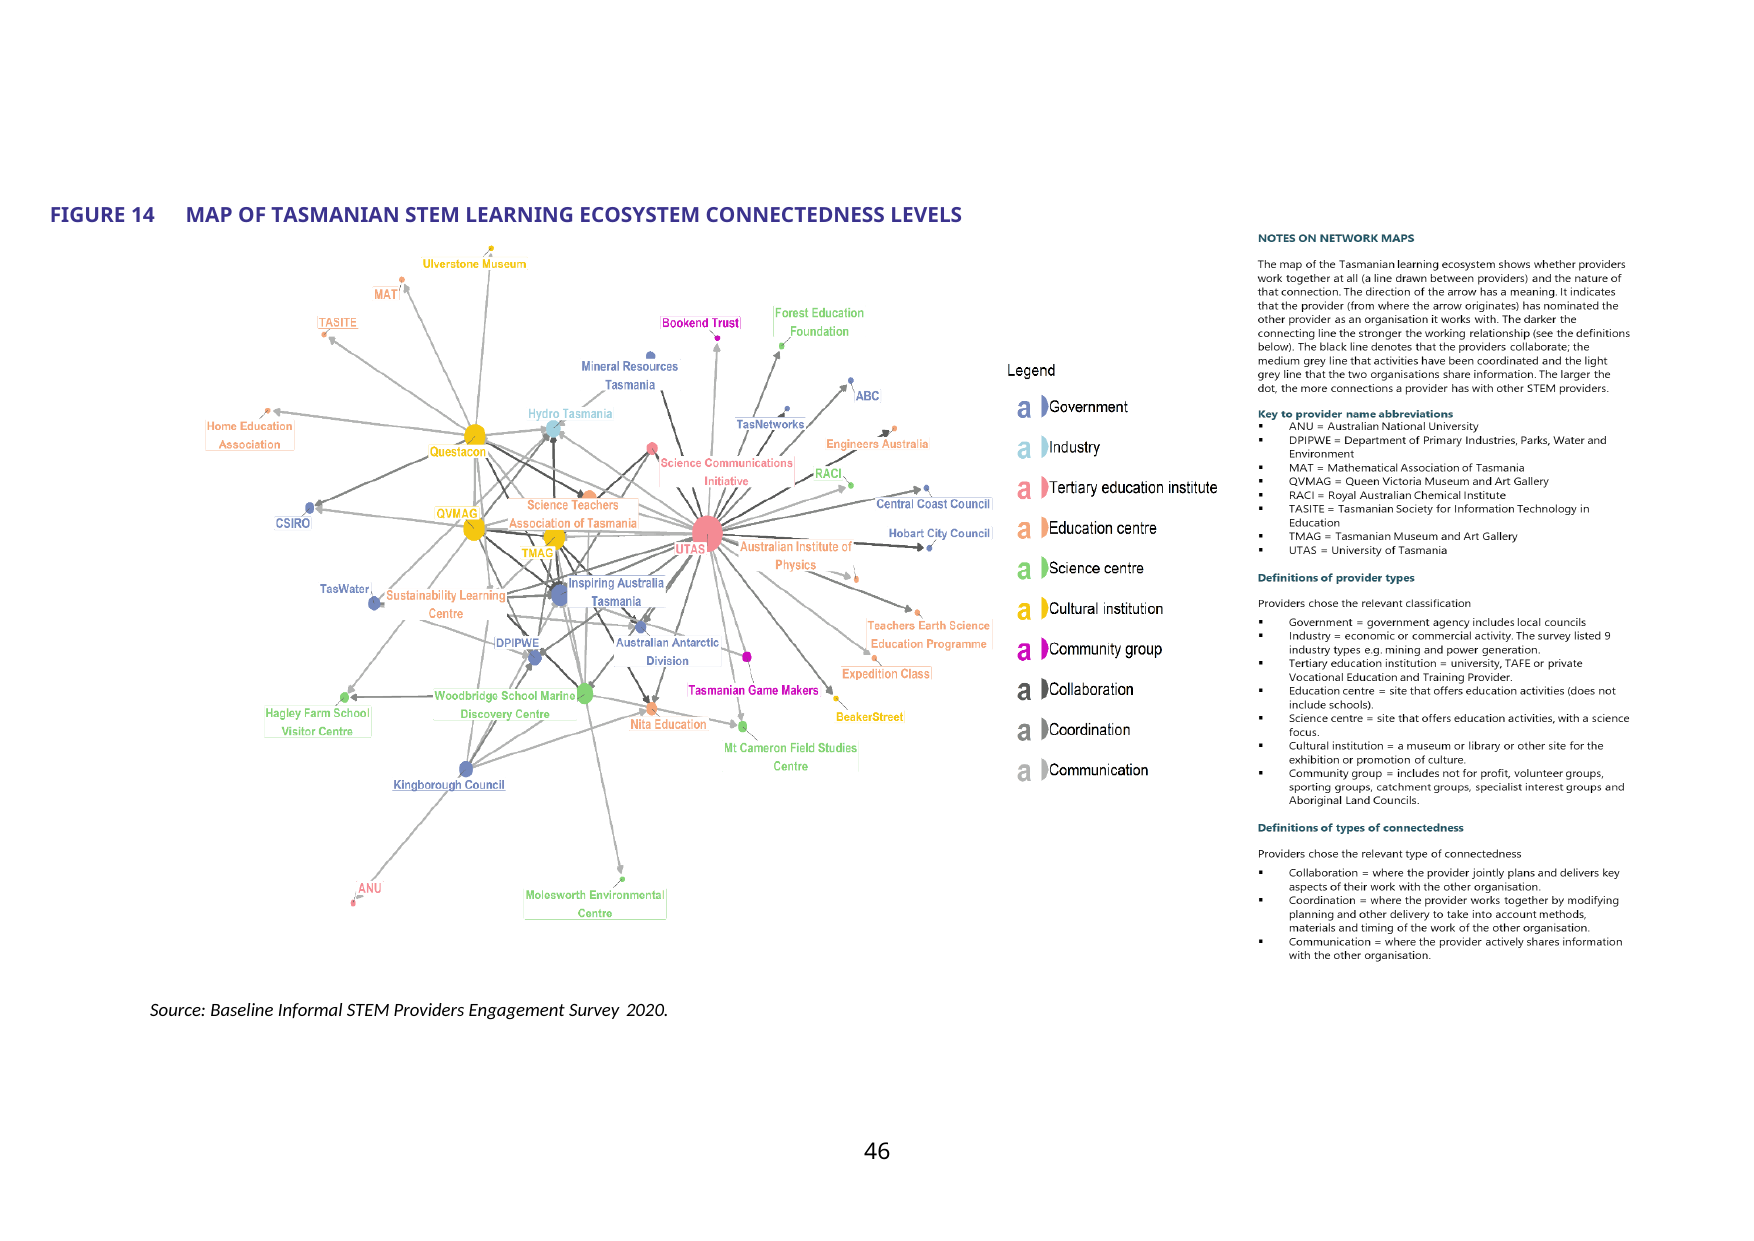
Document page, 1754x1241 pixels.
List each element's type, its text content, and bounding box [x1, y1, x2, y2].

picture [1249, 228, 1640, 973]
text Source: Baseline Informal STEM Providers Engagement Survey 2020. [150, 998, 1604, 1021]
picture [185, 228, 1225, 933]
